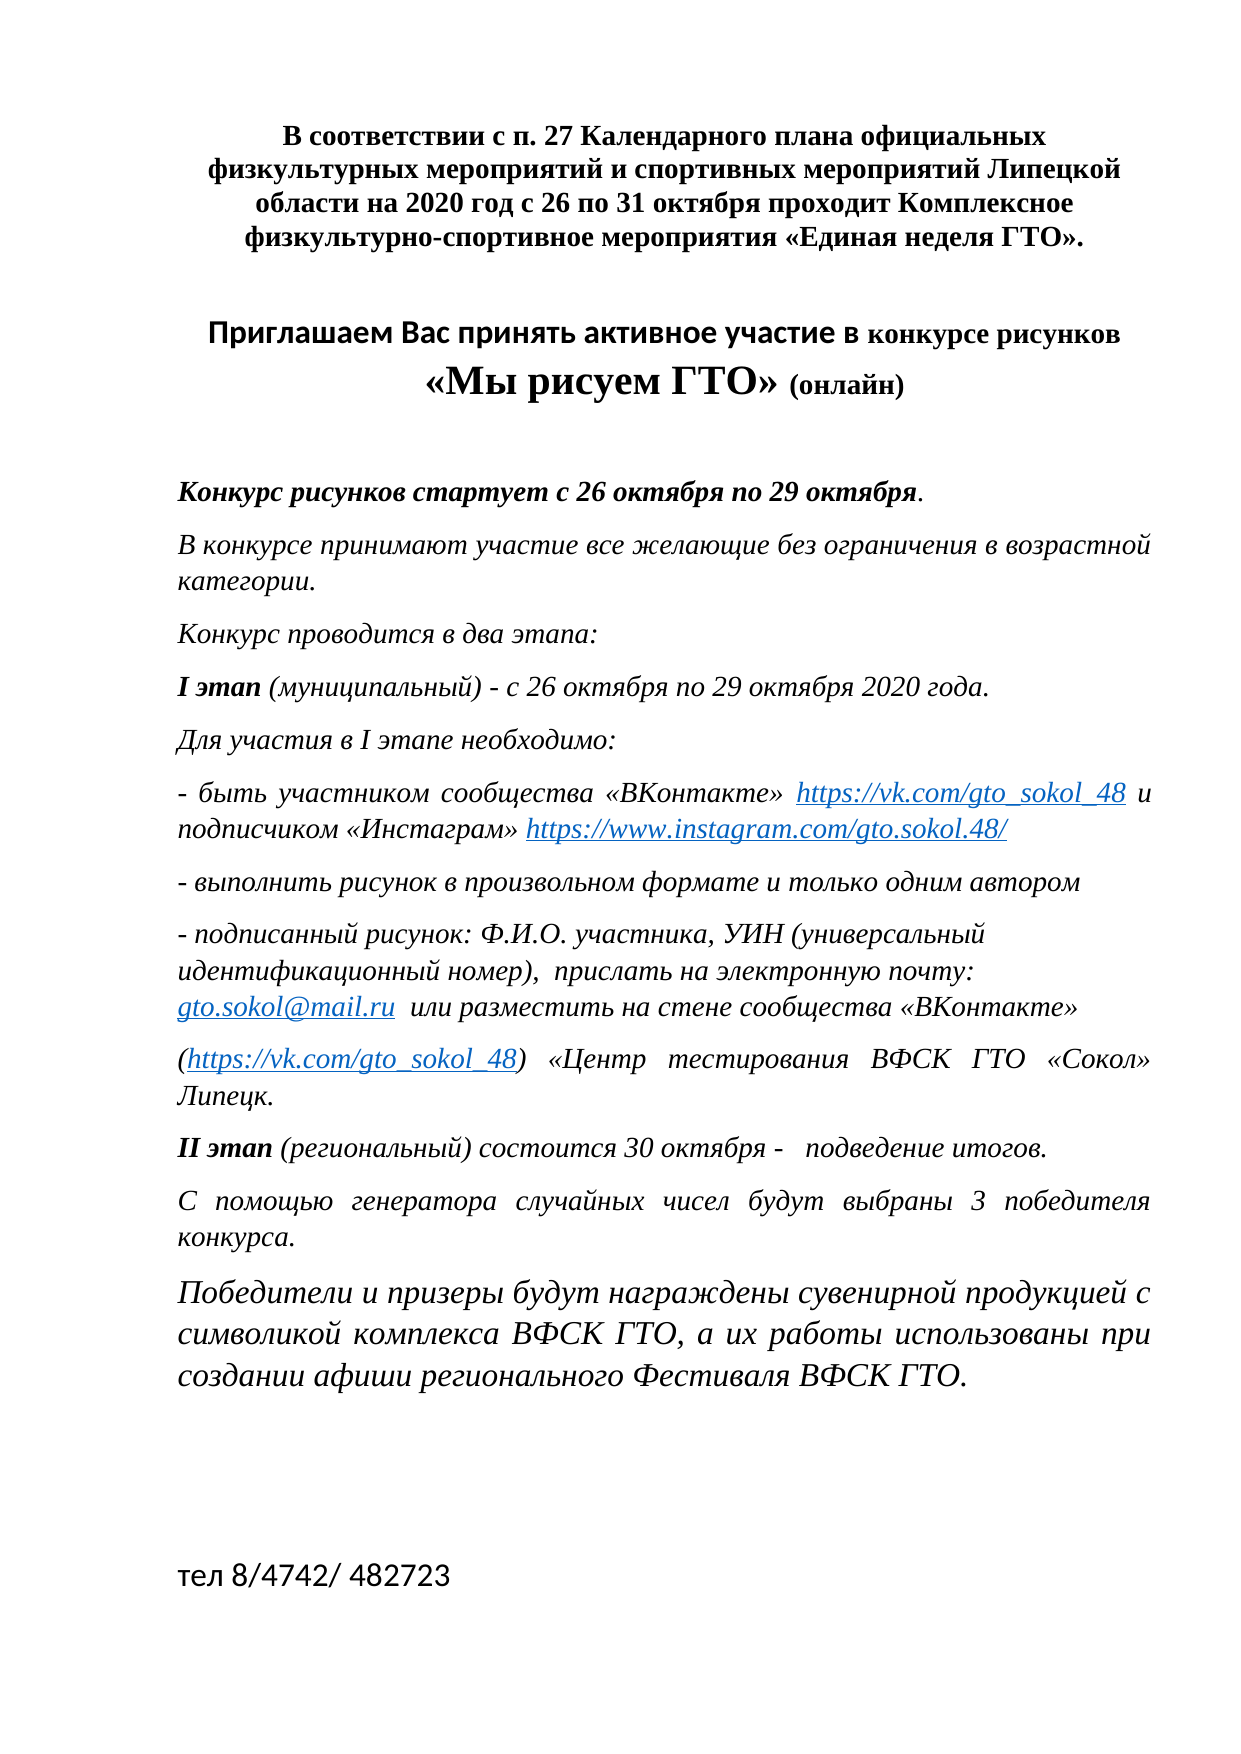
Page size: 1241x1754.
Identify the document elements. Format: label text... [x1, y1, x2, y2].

text - подписанный рисунок: Ф.И.О. участника, УИН (универсальный идентификационный номер), прислать на электронную почту: gto.sokol@mail.ru или разместить на стене сообщества «ВКонтакте» [177, 916, 1152, 1022]
text - быть участником сообщества «ВКонтакте» https://vk.com/gto_sokol_48 и подписчиком «Инстаграм» https://www.instagram.com/gto.sokol.48/ [177, 775, 1152, 844]
text тел 8/4742/ 482723 [177, 1554, 1152, 1594]
text Победители и призеры будут награждены сувенирной продукцией с символикой комплекса ВФСК ГТО, а их работы использованы при создании афиши регионального Фестиваля ВФСК ГТО. [177, 1272, 1152, 1393]
text В соответствии с п. 27 Календарного плана официальных физкультурных мероприятий и спортивных мероприятий Липецкой области на 2020 год с 26 по 31 октября проходит Комплексное физкультурно-спортивное мероприятия «Единая неделя ГТО». [177, 118, 1152, 252]
text Приглашаем Вас принять активное участие в конкурсе рисунков «Мы рисуем ГТО» (онлайн) [177, 311, 1152, 403]
text (https://vk.com/gto_sokol_48) «Центр тестирования ВФСК ГТО «Сокол» Липецк. [177, 1042, 1152, 1111]
text II этап (региональный) состоится 30 октября - подведение итогов. [177, 1131, 1152, 1164]
text Для участия в I этапе необходимо: [177, 722, 1152, 755]
text С помощью генератора случайных чисел будут выбраны 3 победителя конкурса. [177, 1183, 1152, 1253]
text Конкурс проводится в два этапа: [177, 616, 1152, 650]
text В конкурсе принимают участие все желающие без ограничения в возрастной категории. [177, 527, 1152, 597]
text - выполнить рисунок в произвольном формате и только одним автором [177, 864, 1152, 897]
text I этап (муниципальный) - с 26 октября по 29 октября 2020 года. [177, 669, 1152, 703]
text Конкурс рисунков стартует с 26 октября по 29 октября. [177, 474, 1152, 508]
